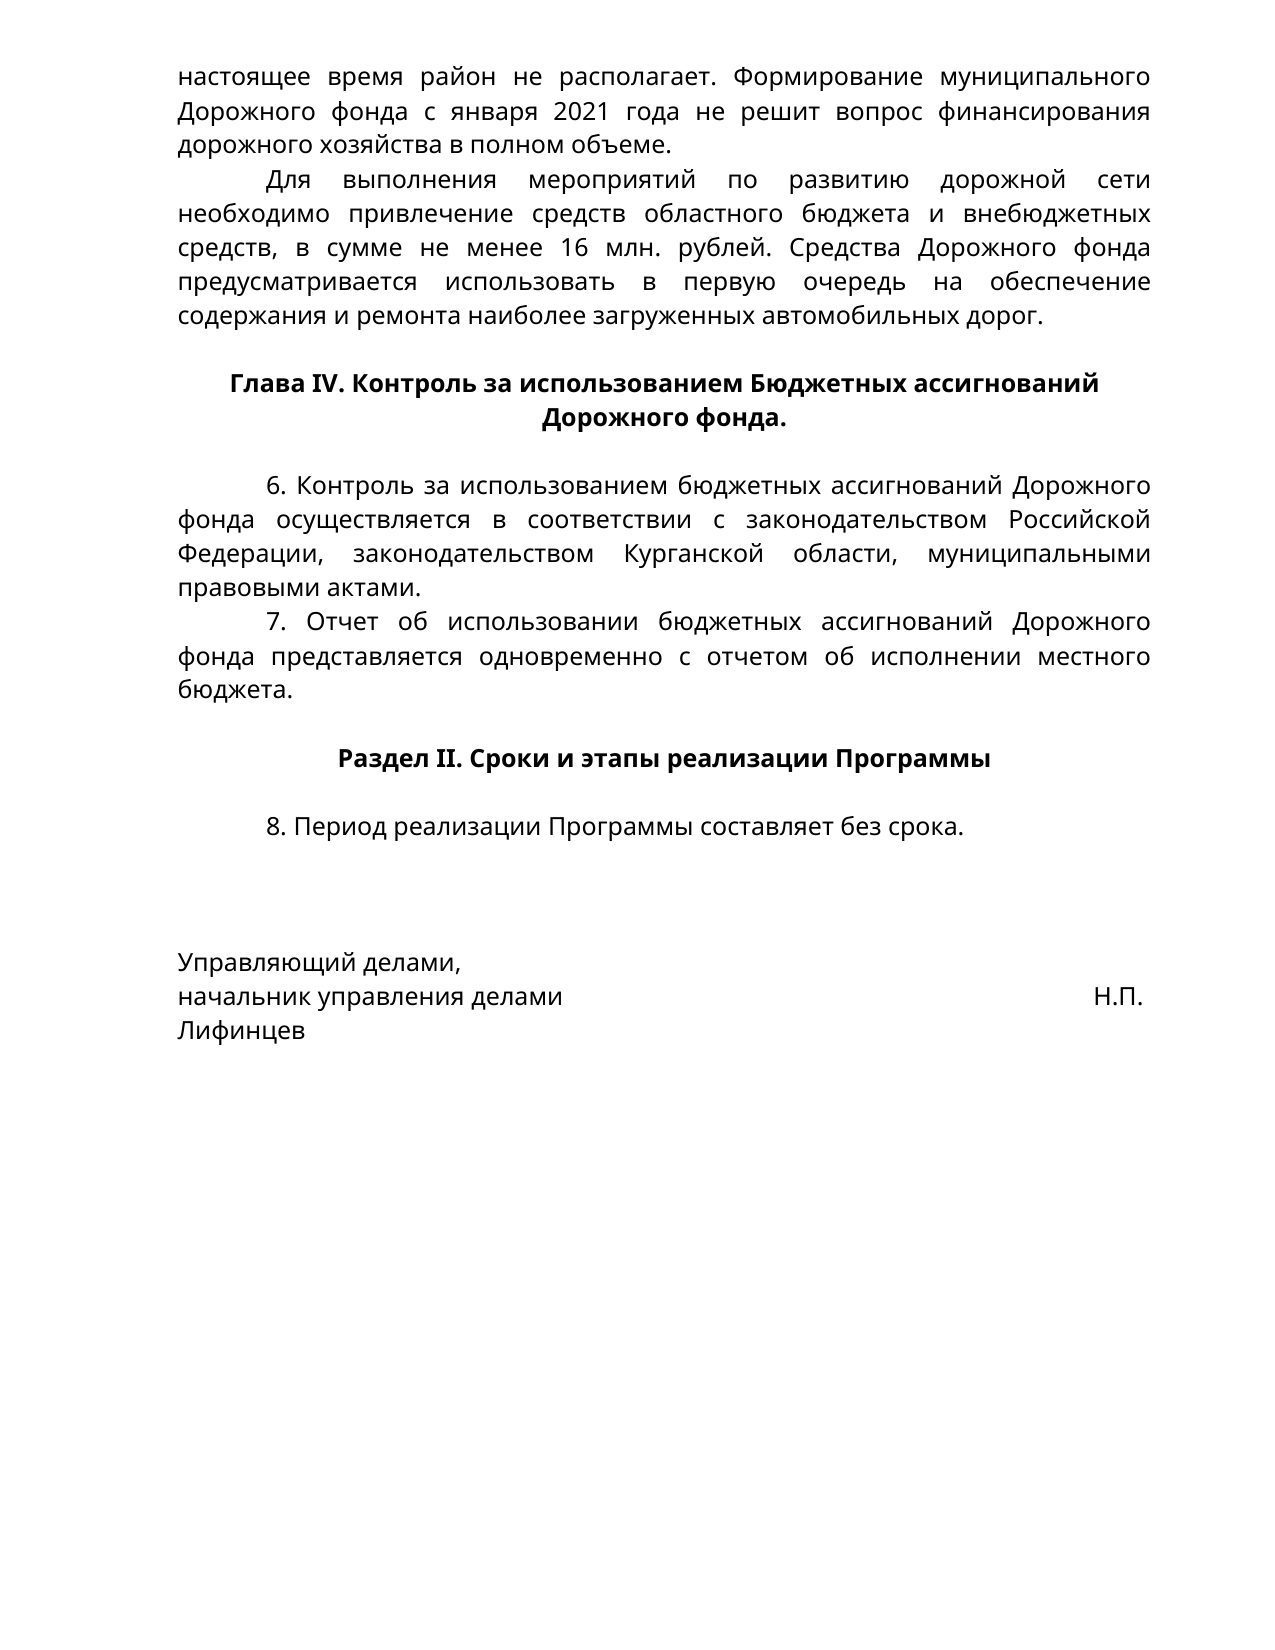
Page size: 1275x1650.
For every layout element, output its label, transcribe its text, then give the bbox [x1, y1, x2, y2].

text Раздел II. Сроки и этапы реализации Программы [177, 740, 1152, 774]
text Для выполнения мероприятий по развитию дорожной сети необходимо привлечение средств областного бюджета и внебюджетных средств, в сумме не менее 16 млн. рублей. Средства Дорожного фонда предусматривается использовать в первую очередь на обеспечение содержания и ремонта наиболее загруженных автомобильных дорог. [177, 161, 1152, 332]
text 8. Период реализации Программы составляет без срока. [177, 808, 1152, 842]
text 6. Контроль за использованием бюджетных ассигнований Дорожного фонда осуществляется в соответствии с законодательством Российской Федерации, законодательством Курганской области, муниципальными правовыми актами. [177, 468, 1152, 604]
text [177, 59, 1152, 161]
text Управляющий делами, [177, 945, 1152, 979]
text начальник управления делами Н.П. Лифинцев [177, 979, 1152, 1047]
text 7. Отчет об использовании бюджетных ассигнований Дорожного фонда представляется одновременно с отчетом об исполнении местного бюджета. [177, 604, 1152, 706]
text Глава IV. Контроль за использованием Бюджетных ассигнований Дорожного фонда. [177, 366, 1152, 434]
